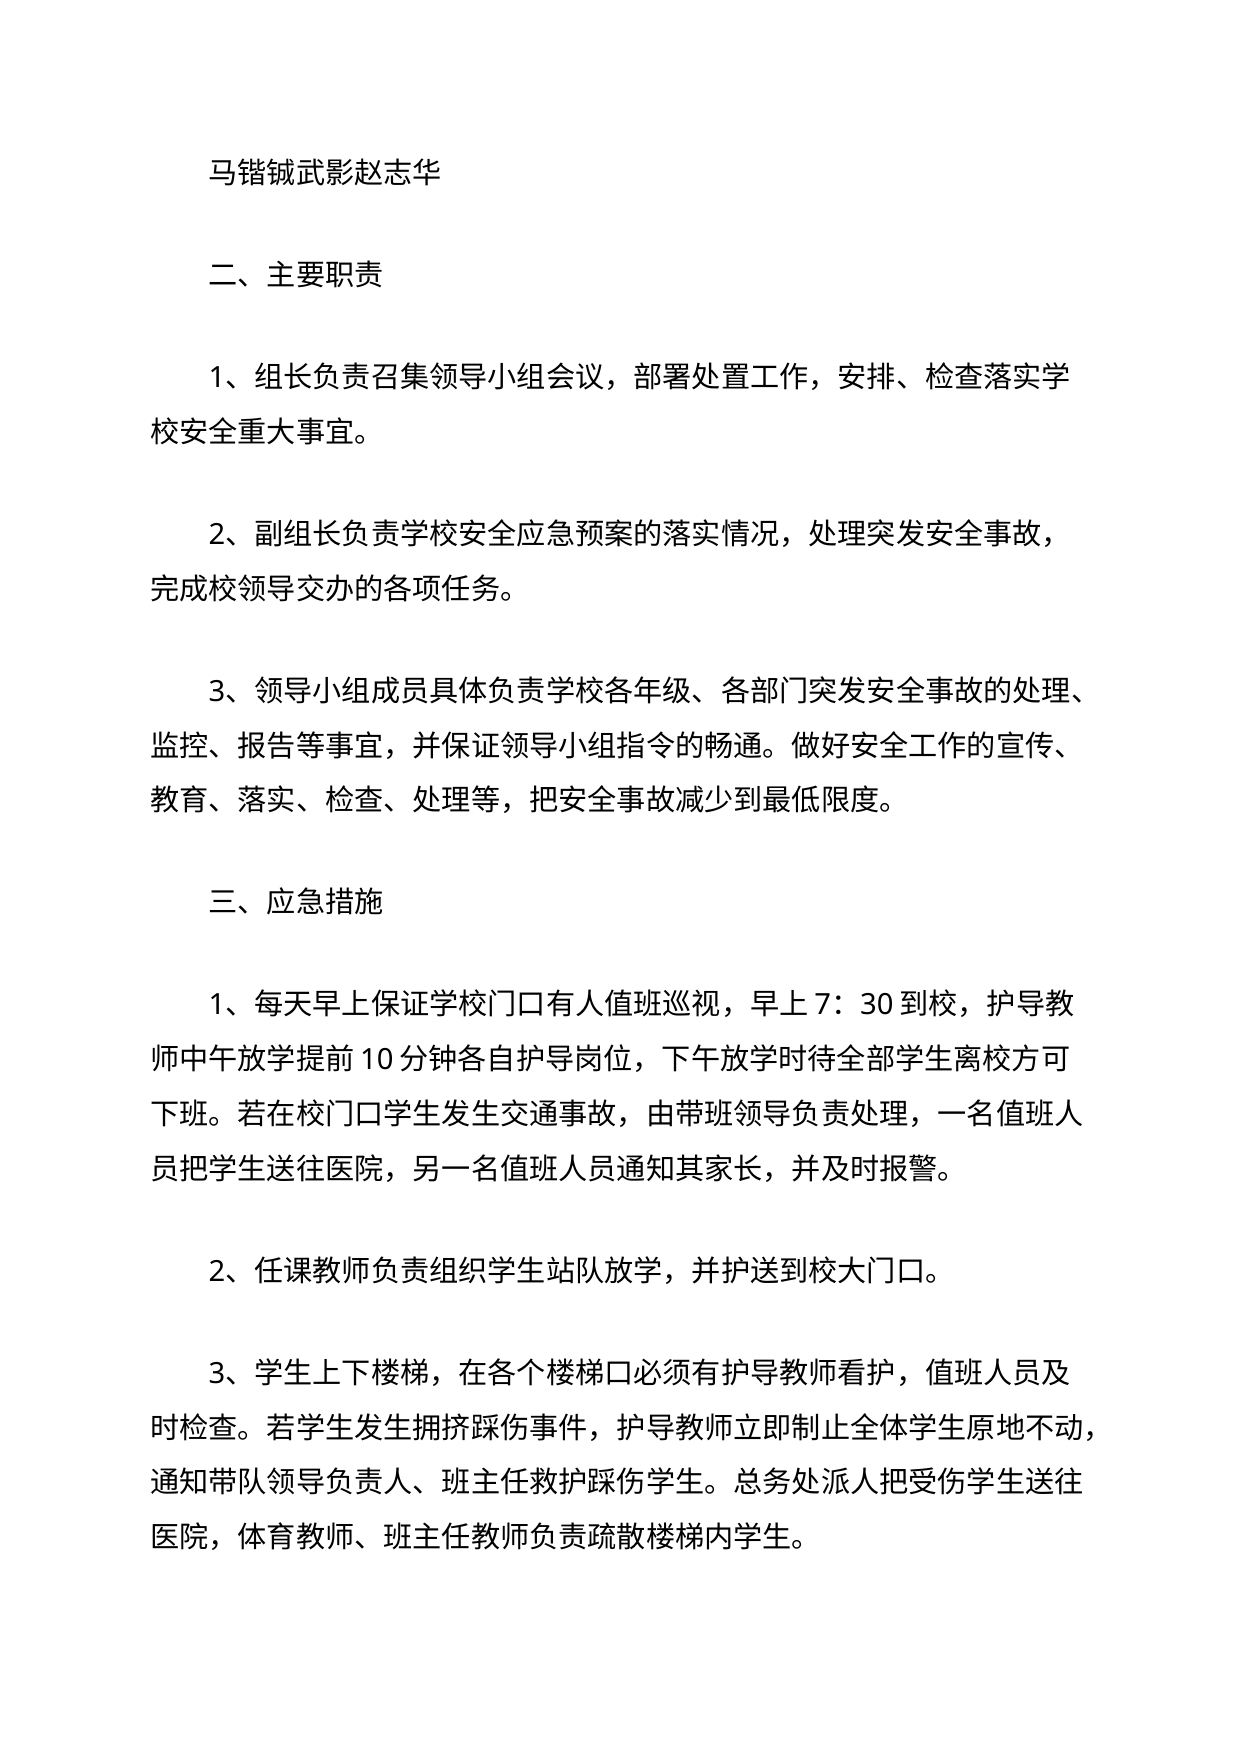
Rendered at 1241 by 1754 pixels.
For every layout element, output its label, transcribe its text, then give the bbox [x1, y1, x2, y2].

text 1、组长负责召集领导小组会议，部署处置工作，安排、检查落实学校安全重大事宜。 [150, 353, 1090, 451]
text 三、应急措施 [150, 879, 1090, 921]
text 1、每天早上保证学校门口有人值班巡视，早上7：30到校，护导教师中午放学提前10分钟各自护导岗位，下午放学时待全部学生离校方可下班。若在校门口学生发生交通事故，由带班领导负责处理，一名值班人员把学生送往医院，另一名值班人员通知其家长，并及时报警。 [150, 981, 1090, 1188]
text 3、领导小组成员具体负责学校各年级、各部门突发安全事故的处理、监控、报告等事宜，并保证领导小组指令的畅通。做好安全工作的宣传、教育、落实、检查、处理等，把安全事故减少到最低限度。 [150, 667, 1090, 819]
text 2、任课教师负责组织学生站队放学，并护送到校大门口。 [150, 1247, 1090, 1289]
text 3、学生上下楼梯，在各个楼梯口必须有护导教师看护，值班人员及时检查。若学生发生拥挤踩伤事件，护导教师立即制止全体学生原地不动，通知带队领导负责人、班主任救护踩伤学生。总务处派人把受伤学生送往医院，体育教师、班主任教师负责疏散楼梯内学生。 [150, 1349, 1090, 1556]
text 2、副组长负责学校安全应急预案的落实情况，处理突发安全事故，完成校领导交办的各项任务。 [150, 510, 1090, 608]
text 马锴铖武影赵志华 [150, 150, 1090, 192]
text 二、主要职责 [150, 252, 1090, 294]
